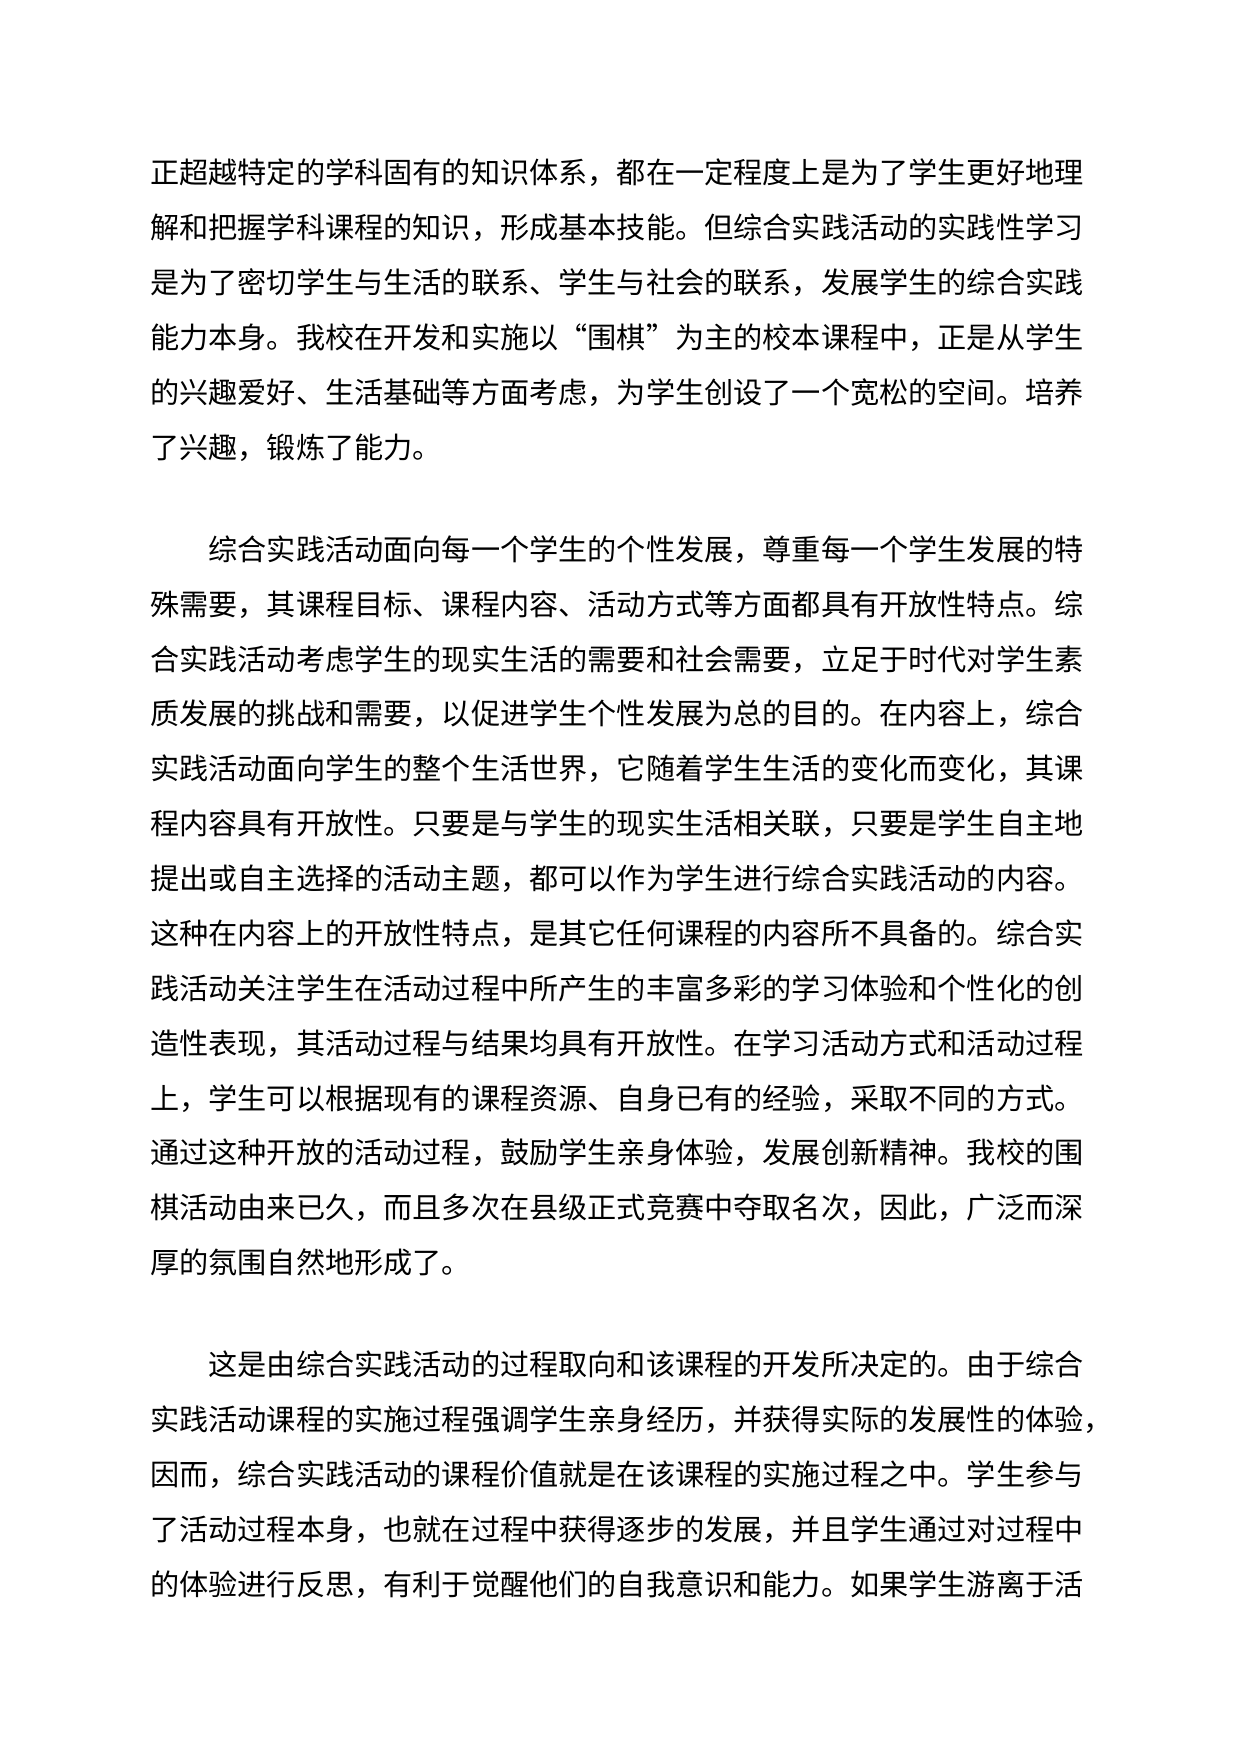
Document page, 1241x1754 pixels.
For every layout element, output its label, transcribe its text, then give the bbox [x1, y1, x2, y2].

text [150, 150, 1090, 467]
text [150, 1342, 1090, 1603]
text 综合实践活动面向每一个学生的个性发展，尊重每一个学生发展的特殊需要，其课程目标、课程内容、活动方式等方面都具有开放性特点。综合实践活动考虑学生的现实生活的需要和社会需要，立足于时代对学生素质发展的挑战和需要，以促进学生个性发展为总的目的。在内容上，综合实践活动面向学生的整个生活世界，它随着学生生活的变化而变化，其课程内容具有开放性。只要是与学生的现实生活相关联，只要是学生自主地提出或自主选择的活动主题，都可以作为学生进行综合实践活动的内容。这种在内容上的开放性特点，是其它任何课程的内容所不具备的。综合实践活动关注学生在活动过程中所产生的丰富多彩的学习体验和个性化的创造性表现，其活动过程与结果均具有开放性。在学习活动方式和活动过程上，学生可以根据现有的课程资源、自身已有的经验，采取不同的方式。通过这种开放的活动过程，鼓励学生亲身体验，发展创新精神。我校的围棋活动由来已久，而且多次在县级正式竞赛中夺取名次，因此，广泛而深厚的氛围自然地形成了。 [150, 526, 1090, 1282]
